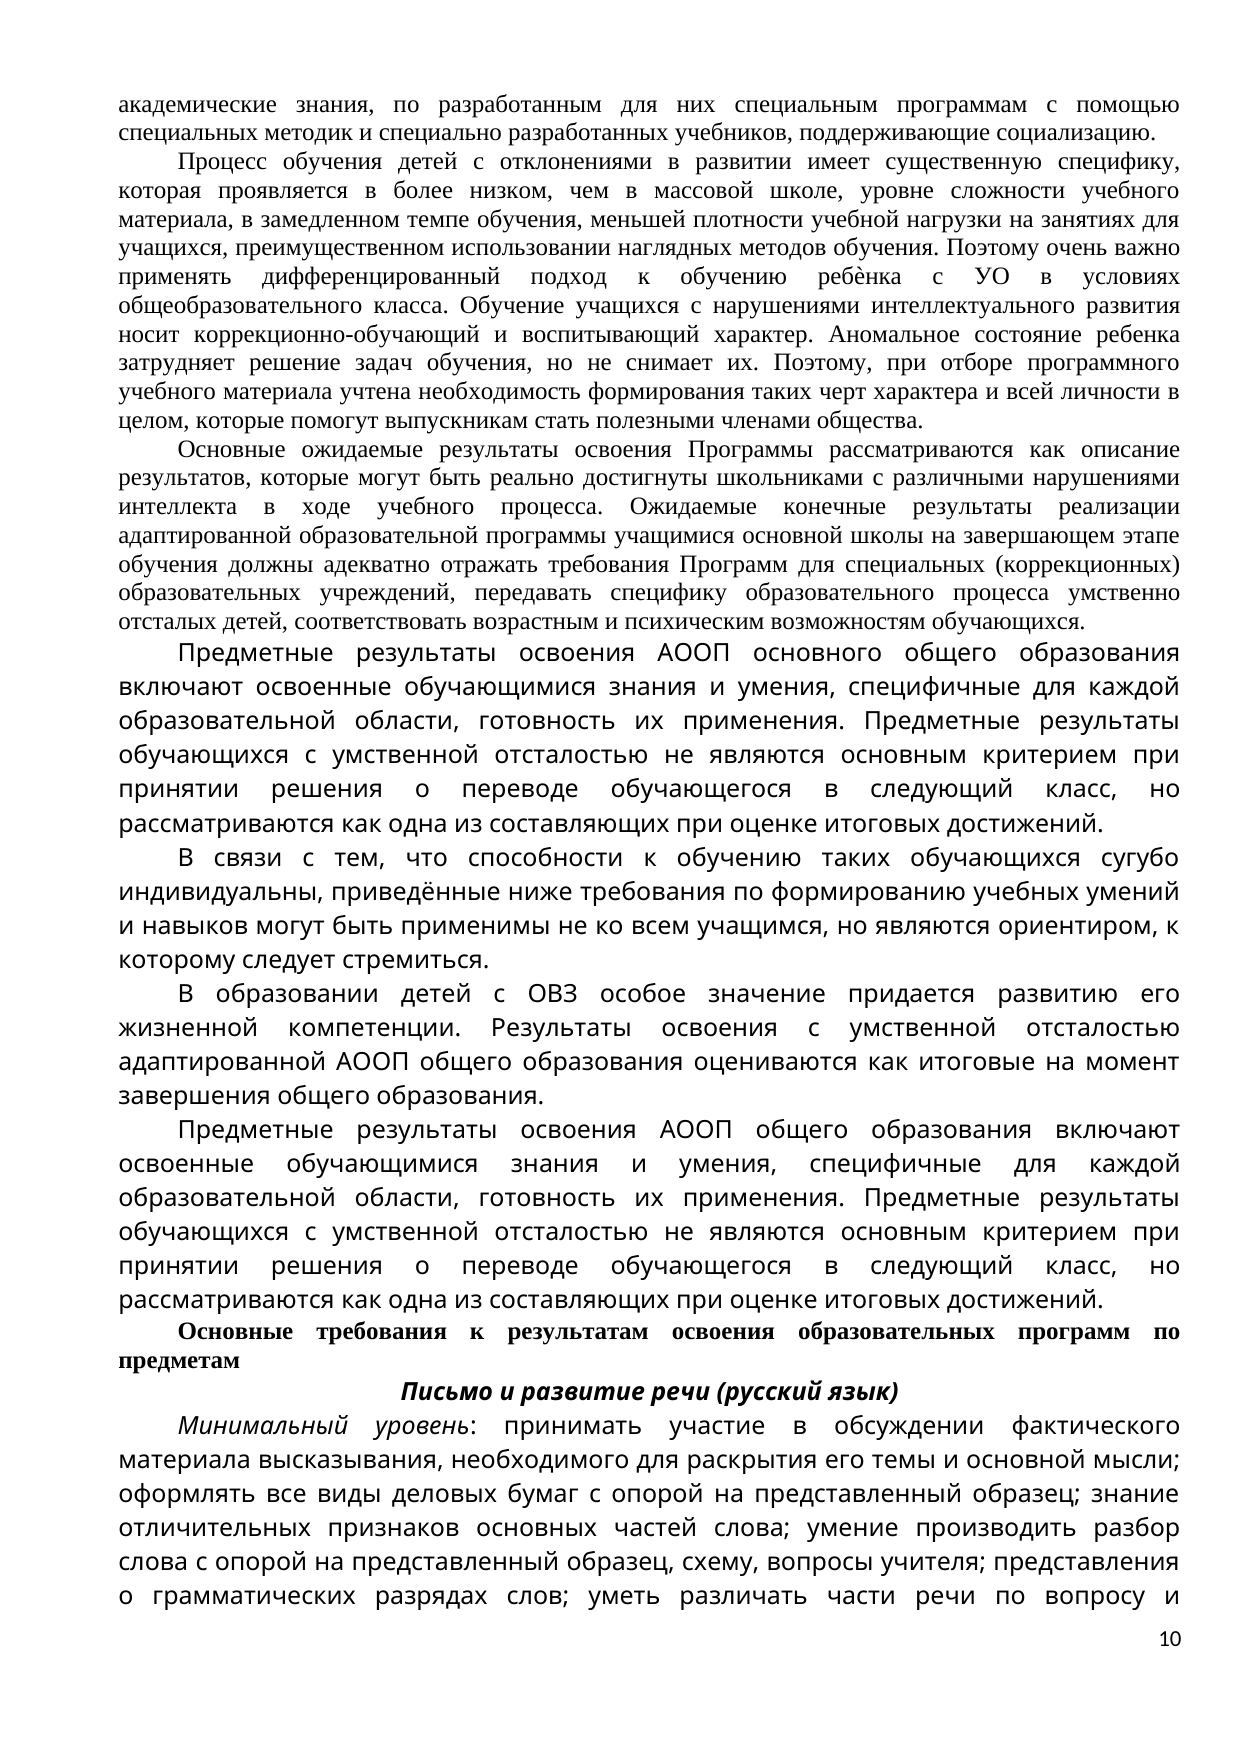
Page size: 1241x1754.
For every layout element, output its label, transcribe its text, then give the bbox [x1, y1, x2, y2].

text Основные требования к результатам освоения образовательных программ по предметам [118, 1316, 1181, 1374]
text В связи с тем, что способности к обучению таких обучающихся сугубо индивидуальны, приведённые ниже требования по формированию учебных умений и навыков могут быть применимы не ко всем учащимся, но являются ориентиром, к которому следует стремиться. [118, 839, 1181, 976]
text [118, 1408, 1181, 1612]
text Предметные результаты освоения АООП основного общего образования включают освоенные обучающимися знания и умения, специфичные для каждой образовательной области, готовность их применения. Предметные результаты обучающихся с умственной отсталостью не являются основным критерием при принятии решения о переводе обучающегося в следующий класс, но рассматриваются как одна из составляющих при оценке итоговых достижений. [118, 635, 1181, 839]
text Основные ожидаемые результаты освоения Программы рассматриваются как описание результатов, которые могут быть реально достигнуты школьниками с различными нарушениями интеллекта в ходе учебного процесса. Ожидаемые конечные результаты реализации адаптированной образовательной программы учащимися основной школы на завершающем этапе обучения должны адекватно отражать требования Программ для специальных (коррекционных) образовательных учреждений, передавать специфику образовательного процесса умственно отсталых детей, соответствовать возрастным и психическим возможностям обучающихся. [118, 434, 1181, 635]
text Предметные результаты освоения АООП общего образования включают освоенные обучающимися знания и умения, специфичные для каждой образовательной области, готовность их применения. Предметные результаты обучающихся с умственной отсталостью не являются основным критерием при принятии решения о переводе обучающегося в следующий класс, но рассматриваются как одна из составляющих при оценке итоговых достижений. [118, 1112, 1181, 1316]
text Процесс обучения детей с отклонениями в развитии имеет существенную специфику, которая проявляется в более низком, чем в массовой школе, уровне сложности учебного материала, в замедленном темпе обучения, меньшей плотности учебной нагрузки на занятиях для учащихся, преимущественном использовании наглядных методов обучения. Поэтому очень важно применять дифференцированный подход к обучению ребѐнка с УО в условиях общеобразовательного класса. Обучение учащихся с нарушениями интеллектуального развития носит коррекционно-обучающий и воспитывающий характер. Аномальное состояние ребенка затрудняет решение задач обучения, но не снимает их. Поэтому, при отборе программного учебного материала учтена необходимость формирования таких черт характера и всей личности в целом, которые помогут выпускникам стать полезными членами общества. [118, 146, 1181, 434]
text В образовании детей с ОВЗ особое значение придается развитию его жизненной компетенции. Результаты освоения с умственной отсталостью адаптированной АООП общего образования оцениваются как итоговые на момент завершения общего образования. [118, 976, 1181, 1112]
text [118, 89, 1181, 146]
text Письмо и развитие речи (русский язык) [118, 1374, 1181, 1408]
